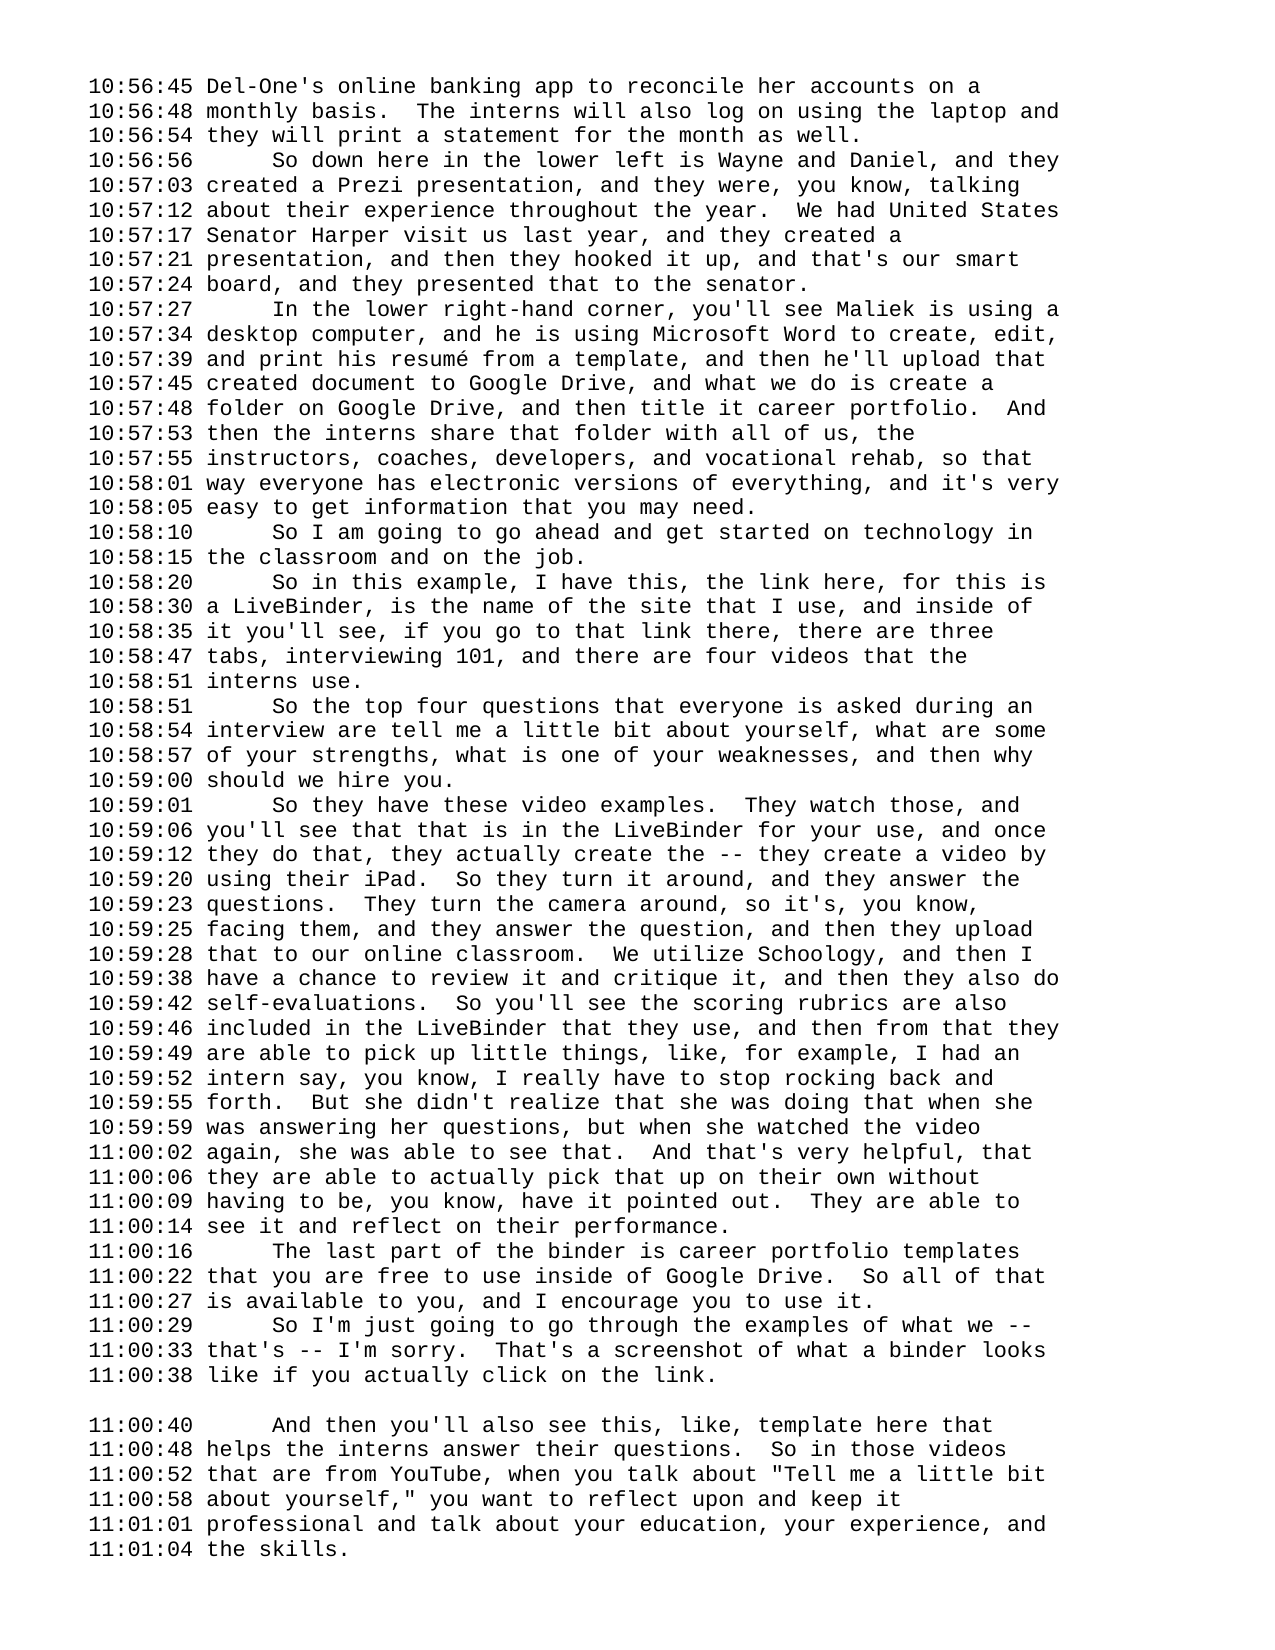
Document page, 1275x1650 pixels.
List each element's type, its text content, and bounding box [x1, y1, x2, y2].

text 10:57:34 desktop computer, and he is using Microsoft Word to create, edit, [75, 323, 1200, 348]
text 10:58:05 easy to get information that you may need. [75, 496, 1200, 521]
text 10:57:45 created document to Google Drive, and what we do is create a [75, 372, 1200, 397]
text 10:57:55 instructors, coaches, developers, and vocational rehab, so that [75, 447, 1200, 472]
text 10:58:15 the classroom and on the job. [75, 546, 1200, 571]
text 11:00:58 about yourself," you want to reflect upon and keep it [75, 1488, 1200, 1513]
text 10:58:20 So in this example, I have this, the link here, for this is [75, 571, 1200, 596]
text 10:58:47 tabs, interviewing 101, and there are four videos that the [75, 645, 1200, 670]
text 10:58:51 interns use. [75, 670, 1200, 695]
text 10:57:21 presentation, and then they hooked it up, and that's our smart [75, 248, 1200, 273]
text 11:00:14 see it and reflect on their performance. [75, 1215, 1200, 1240]
text 11:00:40 And then you'll also see this, like, template here that [75, 1414, 1200, 1438]
text 10:56:54 they will print a statement for the month as well. [75, 124, 1200, 149]
text 11:00:27 is available to you, and I encourage you to use it. [75, 1290, 1200, 1314]
text 11:00:06 they are able to actually pick that up on their own without [75, 1166, 1200, 1191]
text 10:59:59 was answering her questions, but when she watched the video [75, 1116, 1200, 1141]
text 10:59:12 they do that, they actually create the -- they create a video by [75, 843, 1200, 868]
text 10:59:06 you'll see that that is in the LiveBinder for your use, and once [75, 819, 1200, 843]
text 10:56:48 monthly basis. The interns will also log on using the laptop and [75, 100, 1200, 124]
text 10:59:49 are able to pick up little things, like, for example, I had an [75, 1042, 1200, 1067]
text 10:59:42 self-evaluations. So you'll see the scoring rubrics are also [75, 992, 1200, 1017]
text 10:59:23 questions. They turn the camera around, so it's, you know, [75, 893, 1200, 918]
text 11:00:38 like if you actually click on the link. [75, 1364, 1200, 1389]
text 10:57:53 then the interns share that folder with all of us, the [75, 422, 1200, 447]
text 10:59:38 have a chance to review it and critique it, and then they also do [75, 967, 1200, 992]
text 11:00:48 helps the interns answer their questions. So in those videos [75, 1438, 1200, 1463]
text 10:58:01 way everyone has electronic versions of everything, and it's very [75, 472, 1200, 496]
text 10:57:12 about their experience throughout the year. We had United States [75, 199, 1200, 224]
text 11:00:22 that you are free to use inside of Google Drive. So all of that [75, 1265, 1200, 1290]
text 10:57:24 board, and they presented that to the senator. [75, 273, 1200, 298]
text 11:00:09 having to be, you know, have it pointed out. They are able to [75, 1191, 1200, 1215]
text 10:57:27 In the lower right-hand corner, you'll see Maliek is using a [75, 298, 1200, 323]
text 10:56:45 Del-One's online banking app to reconcile her accounts on a [75, 75, 1200, 100]
text 11:01:01 professional and talk about your education, your experience, and [75, 1513, 1200, 1538]
text 10:57:03 created a Prezi presentation, and they were, you know, talking [75, 174, 1200, 199]
text 10:57:17 Senator Harper visit us last year, and they created a [75, 224, 1200, 248]
text 10:58:51 So the top four questions that everyone is asked during an [75, 695, 1200, 719]
text 10:59:28 that to our online classroom. We utilize Schoology, and then I [75, 943, 1200, 967]
text 10:58:10 So I am going to go ahead and get started on technology in [75, 521, 1200, 546]
text 10:59:55 forth. But she didn't realize that she was doing that when she [75, 1091, 1200, 1116]
text 10:58:35 it you'll see, if you go to that link there, there are three [75, 620, 1200, 645]
text 10:59:01 So they have these video examples. They watch those, and [75, 794, 1200, 819]
text 10:57:39 and print his resumé from a template, and then he'll upload that [75, 348, 1200, 372]
text 10:56:56 So down here in the lower left is Wayne and Daniel, and they [75, 149, 1200, 174]
text 11:00:02 again, she was able to see that. And that's very helpful, that [75, 1141, 1200, 1166]
text 11:00:33 that's -- I'm sorry. That's a screenshot of what a binder looks [75, 1339, 1200, 1364]
text 11:01:04 the skills. [75, 1538, 1200, 1562]
text 10:58:54 interview are tell me a little bit about yourself, what are some [75, 719, 1200, 744]
text 11:00:29 So I'm just going to go through the examples of what we -- [75, 1314, 1200, 1339]
text 11:00:52 that are from YouTube, when you talk about "Tell me a little bit [75, 1463, 1200, 1488]
text 10:58:57 of your strengths, what is one of your weaknesses, and then why [75, 744, 1200, 769]
text 11:00:16 The last part of the binder is career portfolio templates [75, 1240, 1200, 1265]
text 10:59:20 using their iPad. So they turn it around, and they answer the [75, 868, 1200, 893]
text 10:58:30 a LiveBinder, is the name of the site that I use, and inside of [75, 596, 1200, 620]
text 10:59:52 intern say, you know, I really have to stop rocking back and [75, 1067, 1200, 1091]
text 10:59:25 facing them, and they answer the question, and then they upload [75, 918, 1200, 943]
text 10:57:48 folder on Google Drive, and then title it career portfolio. And [75, 397, 1200, 422]
text 10:59:00 should we hire you. [75, 769, 1200, 794]
text 10:59:46 included in the LiveBinder that they use, and then from that they [75, 1017, 1200, 1042]
